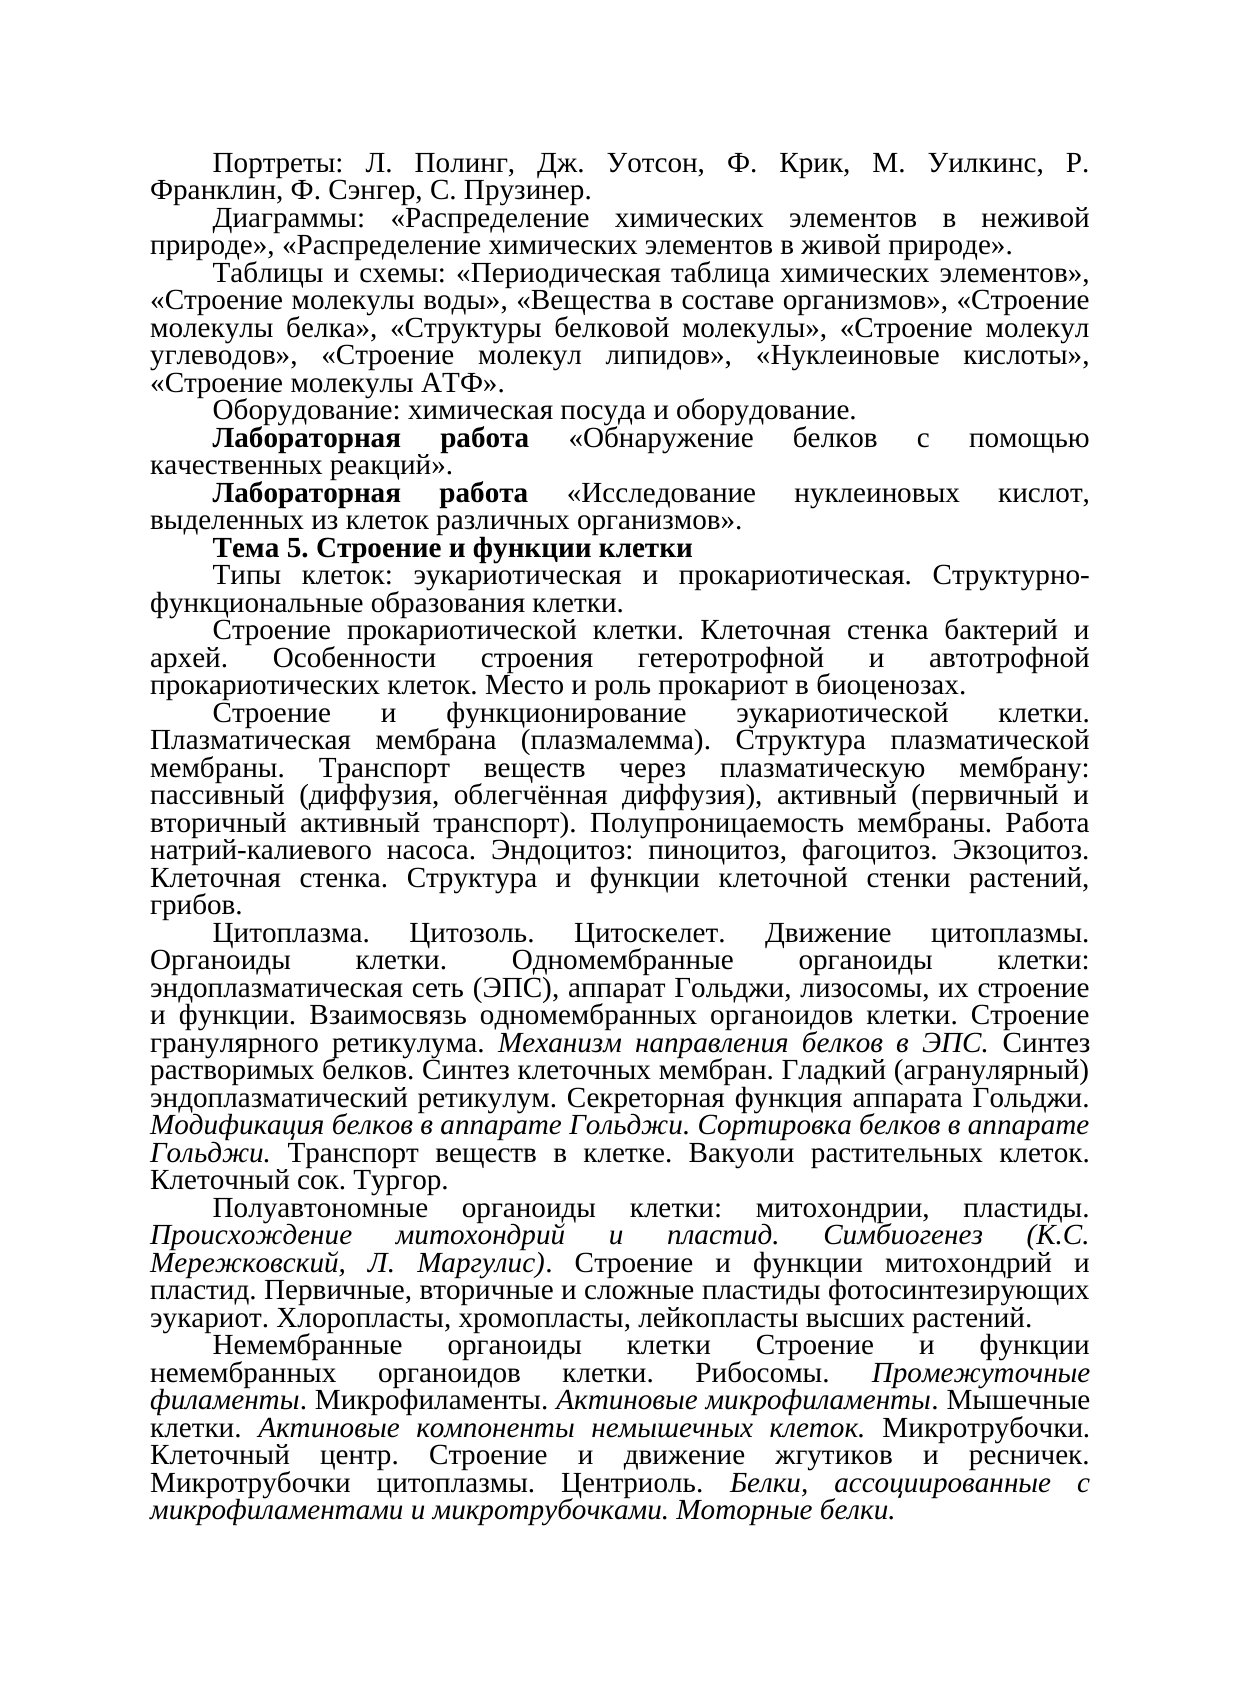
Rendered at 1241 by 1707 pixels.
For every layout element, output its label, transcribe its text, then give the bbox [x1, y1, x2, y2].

text Полуавтономные органоиды клетки: митохондрии, пластиды. Происхождение митохондрий и пластид. Симбиогенез (К.С. Мережковский, Л. Маргулис). Строение и функции митохондрий и пластид. Первичные, вторичные и сложные пластиды фотосинтезирующих эукариот. Хлоропласты, хромопласты, лейкопласты высших растений. [150, 1195, 1090, 1332]
text Диаграммы: «Распределение химических элементов в неживой природе», «Распределение химических элементов в живой природе». [150, 205, 1090, 260]
text Цитоплазма. Цитозоль. Цитоскелет. Движение цитоплазмы. Органоиды клетки. Одномембранные органоиды клетки: эндоплазматическая сеть (ЭПС), аппарат Гольджи, лизосомы, их строение и функции. Взаимосвязь одномембранных органоидов клетки. Строение гранулярного ретикулума. Механизм направления белков в ЭПС. Синтез растворимых белков. Синтез клеточных мембран. Гладкий (агранулярный) эндоплазматический ретикулум. Секреторная функция аппарата Гольджи. Модификация белков в аппарате Гольджи. Сортировка белков в аппарате Гольджи. Транспорт веществ в клетке. Вакуоли растительных клеток. Клеточный сок. Тургор. [150, 920, 1090, 1195]
text Таблицы и схемы: «Периодическая таблица химических элементов», «Строение молекулы воды», «Вещества в составе организмов», «Строение молекулы белка», «Структуры белковой молекулы», «Строение молекул углеводов», «Строение молекул липидов», «Нуклеиновые кислоты», «Строение молекулы АТФ». [150, 260, 1090, 397]
text Тема 5. Строение и функции клетки [150, 535, 1090, 562]
text Типы клеток: эукариотическая и прокариотическая. Структурно-функциональные образования клетки. [150, 562, 1090, 617]
text Лабораторная работа «Обнаружение белков с помощью качественных реакций». [150, 425, 1090, 480]
text Оборудование: химическая посуда и оборудование. [150, 397, 1090, 425]
text Строение и функционирование эукариотической клетки. Плазматическая мембрана (плазмалемма). Структура плазматической мембраны. Транспорт веществ через плазматическую мембрану: пассивный (диффузия, облегчённая диффузия), активный (первичный и вторичный активный транспорт). Полупроницаемость мембраны. Работа натрий-калиевого насоса. Эндоцитоз: пиноцитоз, фагоцитоз. Экзоцитоз. Клеточная стенка. Структура и функции клеточной стенки растений, грибов. [150, 700, 1090, 920]
text Лабораторная работа «Исследование нуклеиновых кислот, выделенных из клеток различных организмов». [150, 480, 1090, 535]
text Немембранные органоиды клетки Строение и функции немембранных органоидов клетки. Рибосомы. Промежуточные филаменты. Микрофиламенты. Актиновые микрофиламенты. Мышечные клетки. Актиновые компоненты немышечных клеток. Микротрубочки. Клеточный центр. Строение и движение жгутиков и ресничек. Микротрубочки цитоплазмы. Центриоль. Белки, ассоциированные с микрофиламентами и микротрубочками. Моторные белки. [150, 1332, 1090, 1525]
text Портреты: Л. Полинг, Дж. Уотсон, Ф. Крик, М. Уилкинс, Р. Франклин, Ф. Сэнгер, С. Прузинер. [150, 150, 1090, 205]
text Строение прокариотической клетки. Клеточная стенка бактерий и архей. Особенности строения гетеротрофной и автотрофной прокариотических клеток. Место и роль прокариот в биоценозах. [150, 617, 1090, 700]
